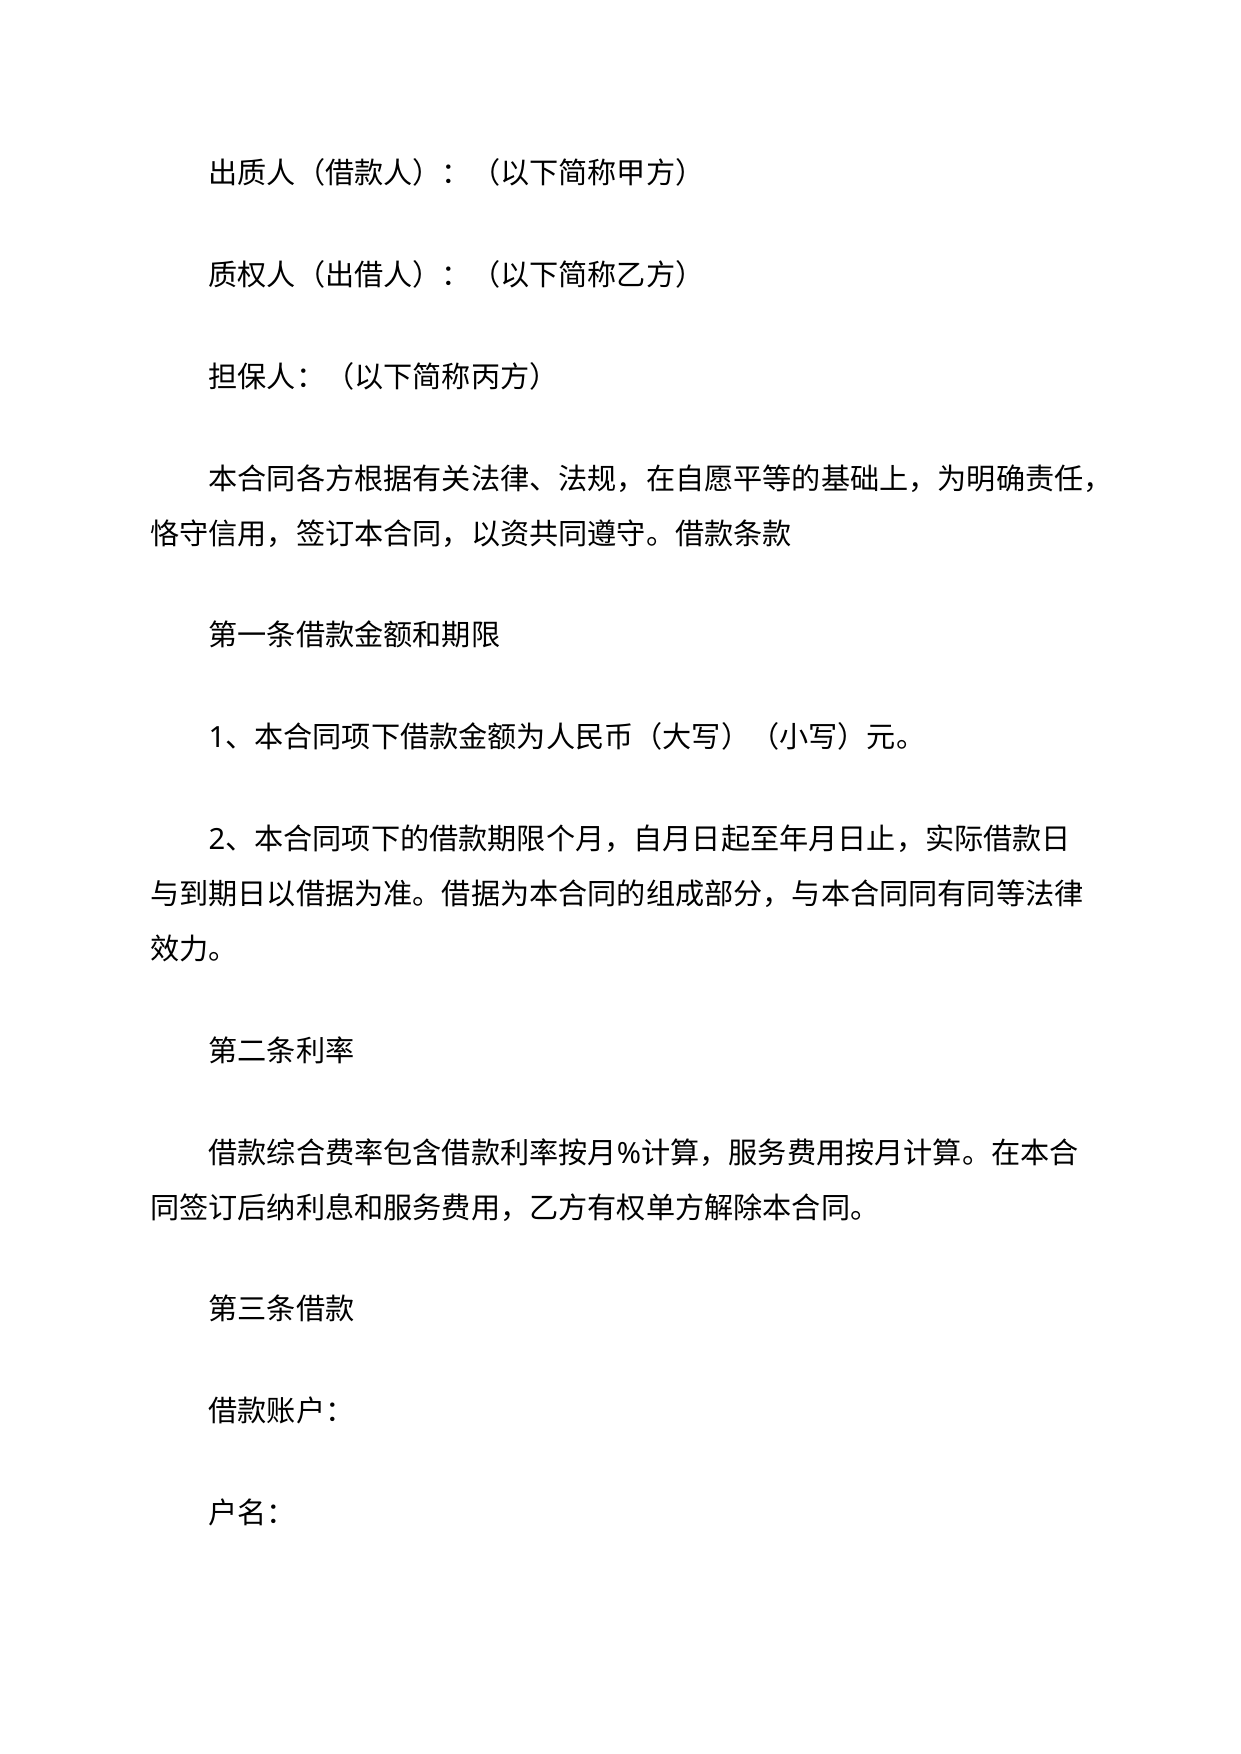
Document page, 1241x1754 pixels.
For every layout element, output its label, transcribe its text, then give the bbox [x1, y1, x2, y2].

text 2、本合同项下的借款期限个月，自月日起至年月日止，实际借款日与到期日以借据为准。借据为本合同的组成部分，与本合同同有同等法律效力。 [150, 816, 1090, 968]
text 第三条借款 [150, 1286, 1090, 1328]
text 出质人（借款人）：（以下简称甲方） [150, 150, 1090, 192]
text 1、本合同项下借款金额为人民币（大写）（小写）元。 [150, 714, 1090, 756]
text 借款账户： [150, 1388, 1090, 1430]
text 借款综合费率包含借款利率按月%计算，服务费用按月计算。在本合同签订后纳利息和服务费用，乙方有权单方解除本合同。 [150, 1129, 1090, 1226]
text 质权人（出借人）：（以下简称乙方） [150, 252, 1090, 294]
text 第二条利率 [150, 1027, 1090, 1070]
text 户名： [150, 1489, 1090, 1532]
text 担保人：（以下简称丙方） [150, 353, 1090, 396]
text 本合同各方根据有关法律、法规，在自愿平等的基础上，为明确责任，恪守信用，签订本合同，以资共同遵守。借款条款 [150, 455, 1090, 552]
text 第一条借款金额和期限 [150, 612, 1090, 654]
